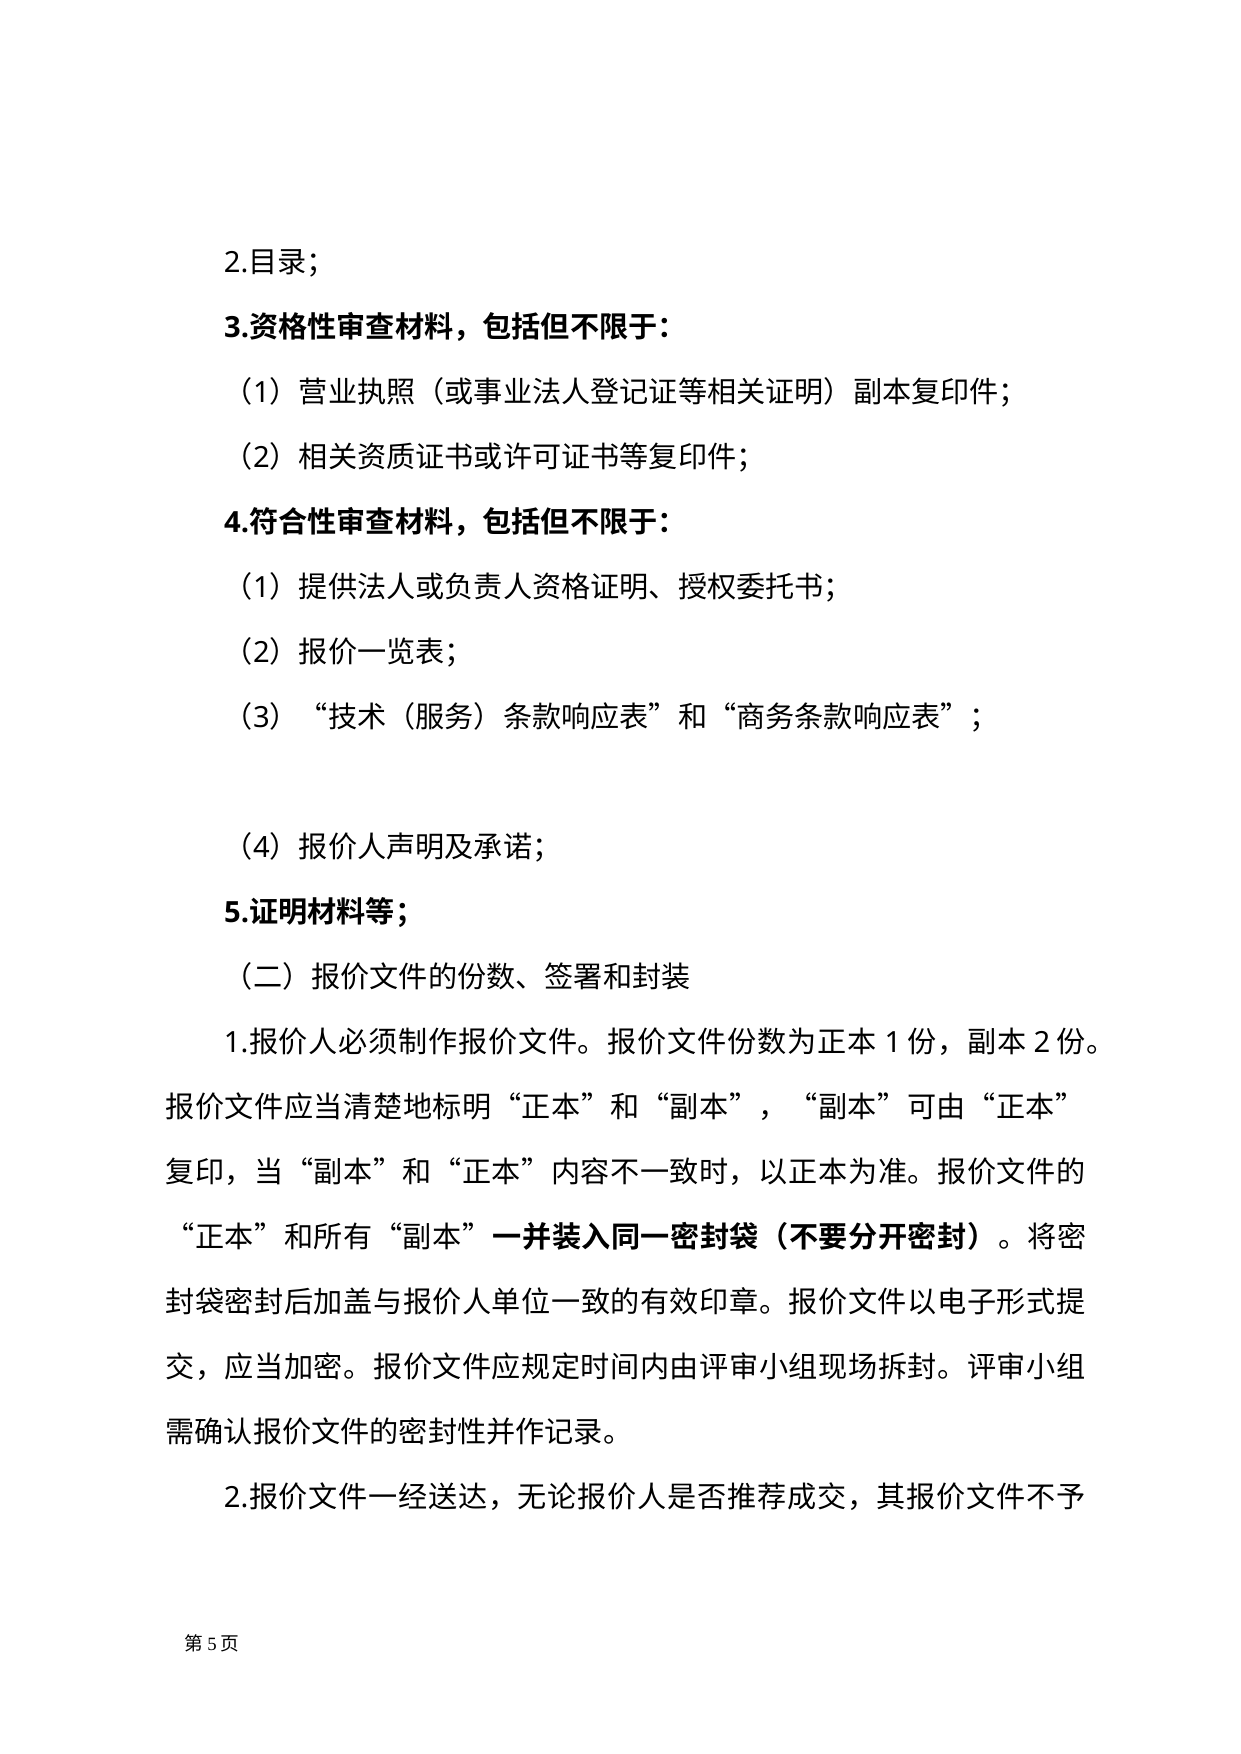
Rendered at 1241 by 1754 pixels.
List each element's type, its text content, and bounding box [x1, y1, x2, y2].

text 2.目录； [165, 227, 1087, 292]
text （2）相关资质证书或许可证书等复印件； [165, 422, 1087, 487]
text （二）报价文件的份数、签署和封装 [165, 942, 1087, 1007]
text （3）“技术（服务）条款响应表”和“商务条款响应表”； [165, 682, 1087, 747]
text 4.符合性审查材料，包括但不限于： [165, 487, 1087, 552]
text （1）提供法人或负责人资格证明、授权委托书； [165, 552, 1087, 617]
text 5.证明材料等； [165, 877, 1087, 942]
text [165, 1462, 1087, 1527]
text （2）报价一览表； [165, 617, 1087, 682]
text （4）报价人声明及承诺； [165, 812, 1087, 877]
text 1.报价人必须制作报价文件。报价文件份数为正本1份，副本2份。报价文件应当清楚地标明“正本”和“副本”，“副本”可由“正本”复印，当“副本”和“正本”内容不一致时，以正本为准。报价文件的“正本”和所有“副本”一并装入同一密封袋（不要分开密封）。将密封袋密封后加盖与报价人单位一致的有效印章。报价文件以电子形式提交，应当加密。报价文件应规定时间内由评审小组现场拆封。评审小组需确认报价文件的密封性并作记录。 [165, 1007, 1087, 1462]
text 3.资格性审查材料，包括但不限于： [165, 292, 1087, 357]
text （1）营业执照（或事业法人登记证等相关证明）副本复印件； [165, 357, 1087, 422]
